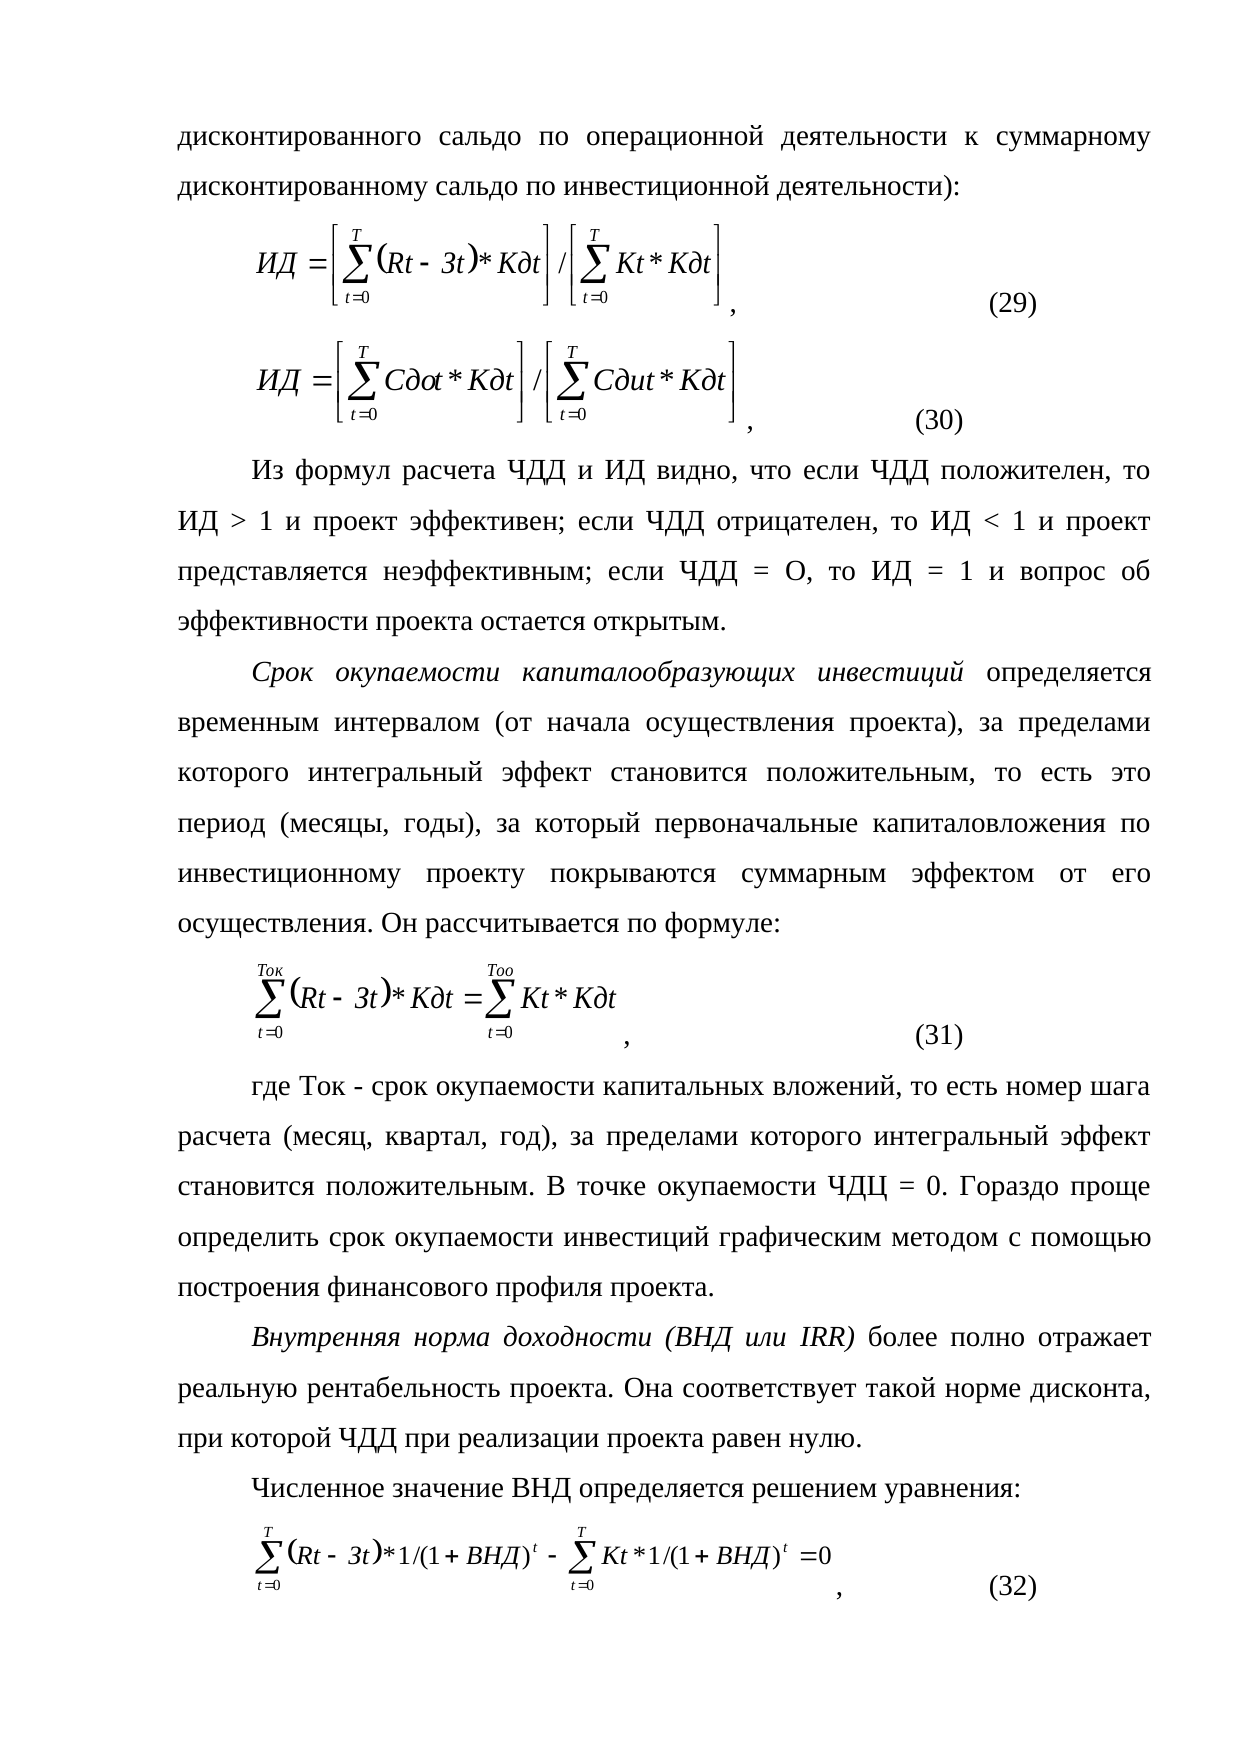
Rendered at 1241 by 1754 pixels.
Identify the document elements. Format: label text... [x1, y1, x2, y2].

text Из формул расчета ЧДД и ИД видно, что если ЧДД положителен, то ИД > 1 и проект эффективен; если ЧДД отрицателен, то ИД < 1 и проект представляется неэффективным; если ЧДД = О, то ИД = 1 и вопрос об эффективности проекта остается открытым. [177, 452, 1152, 637]
text , (32) [177, 1521, 1152, 1602]
text , (29) [177, 219, 1152, 319]
text где Ток - срок окупаемости капитальных вложений, то есть номер шага расчета (месяц, квартал, год), за пределами которого интегральный эффект становится положительным. В точке окупаемости ЧДЦ = 0. Гораздо проще определить срок окупаемости инвестиций графическим методом с помощью построения финансового профиля проекта. [177, 1068, 1152, 1303]
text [177, 118, 1152, 202]
text , (31) [177, 956, 1152, 1051]
text Внутренняя норма доходности (ВНД или IRR) более полно отражает реальную рентабельность проекта. Она соответствует такой норме дисконта, при которой ЧДД при реализации проекта равен нулю. [177, 1319, 1152, 1453]
text , (30) [177, 336, 1152, 436]
text Срок окупаемости капиталообразующих инвестиций определяется временным интервалом (от начала осуществления проекта), за пределами которого интегральный эффект становится положительным, то есть это период (месяцы, годы), за который первоначальные капиталовложения по инвестиционному проекту покрываются суммарным эффектом от его осуществления. Он рассчитывается по формуле: [177, 654, 1152, 939]
text Численное значение ВНД определяется решением уравнения: [177, 1470, 1152, 1504]
